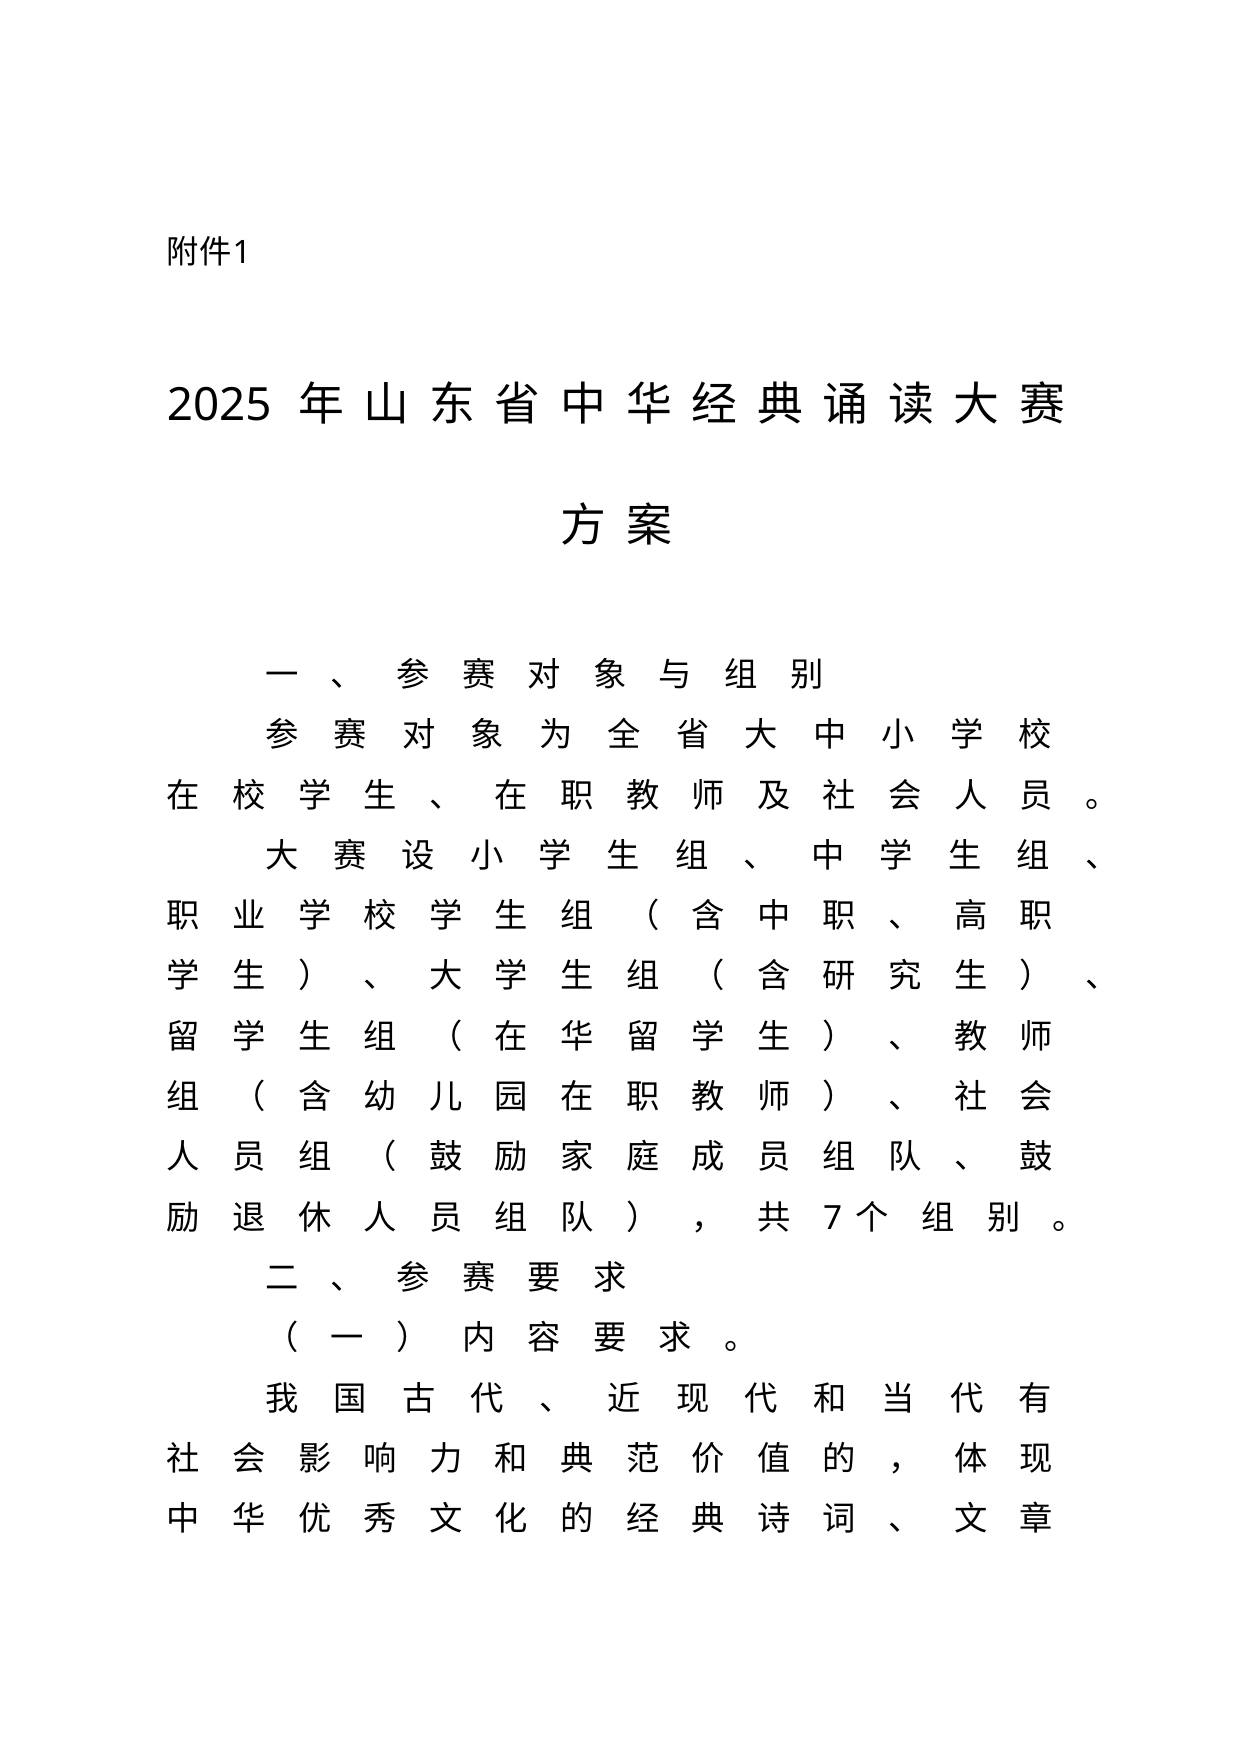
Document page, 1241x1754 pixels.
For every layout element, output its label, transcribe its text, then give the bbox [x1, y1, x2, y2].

text （一）内容要求。 [167, 1305, 1085, 1365]
text 2025年山东省中华经典诵读大赛方案 [167, 340, 1085, 581]
text 附件1 [167, 219, 1085, 280]
text 二、参赛要求 [167, 1245, 1085, 1305]
text 参赛对象为全省大中小学校在校学生、在职教师及社会人员。 [167, 702, 1085, 823]
text 一、参赛对象与组别 [167, 642, 1085, 702]
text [167, 1365, 1085, 1546]
text 大赛设小学生组、中学生组、职业学校学生组（含中职、高职学生）、大学生组（含研究生）、留学生组（在华留学生）、教师组（含幼儿园在职教师）、社会人员组（鼓励家庭成员组队、鼓励退休人员组队），共7个组别。 [167, 823, 1085, 1245]
